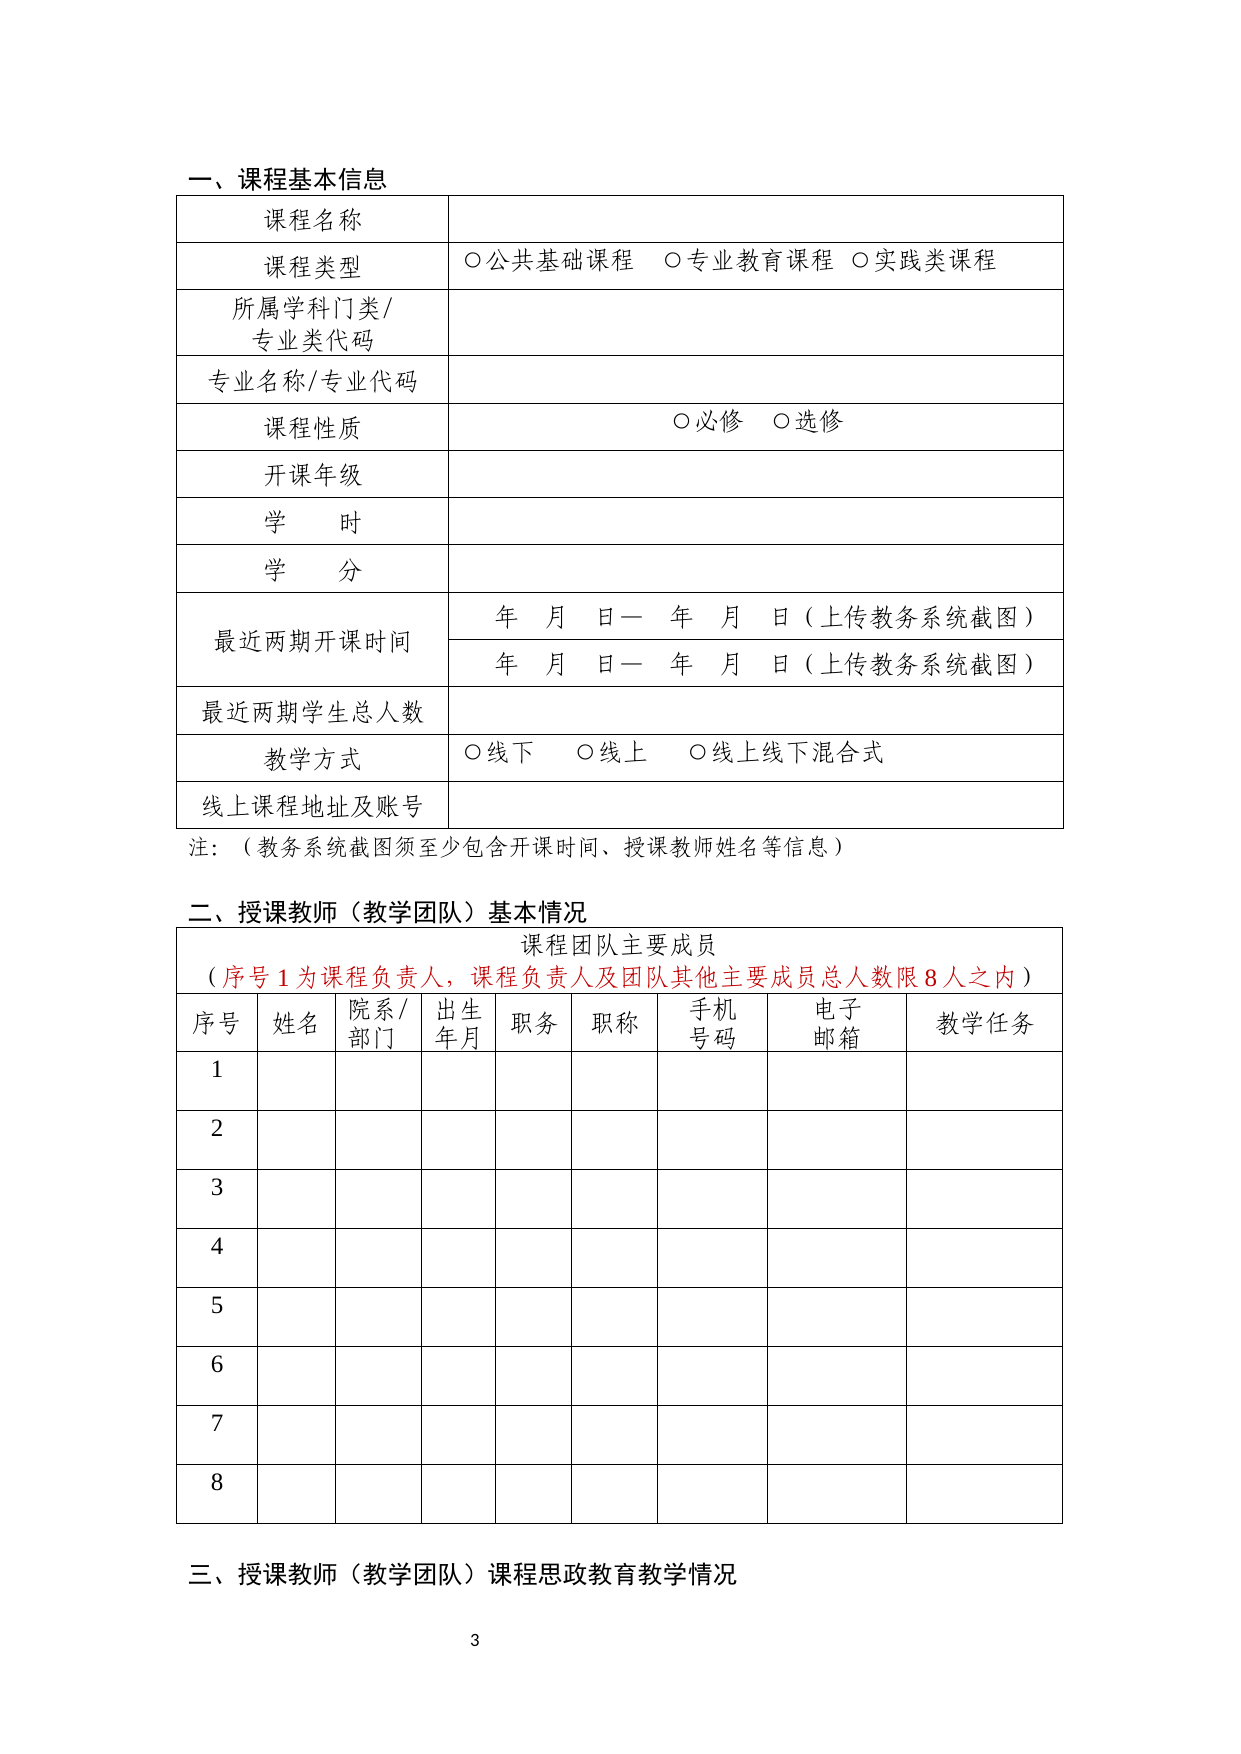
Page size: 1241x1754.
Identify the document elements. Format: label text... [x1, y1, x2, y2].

table_cell [449, 782, 1063, 828]
table_cell 8 [177, 1465, 257, 1523]
table_cell 电子 邮箱 [768, 994, 906, 1051]
table_cell [422, 1170, 495, 1228]
table_cell [336, 1406, 421, 1464]
table_cell [336, 1111, 421, 1169]
table_cell 线上课程地址及账号 [177, 782, 448, 828]
table_cell 序号 [177, 994, 257, 1051]
table_cell 最近两期开课时间 [177, 593, 448, 686]
table_cell 开课年级 [177, 451, 448, 497]
table_cell [907, 1170, 1062, 1228]
table_cell 手机 号码 [658, 994, 767, 1051]
table_cell [658, 1170, 767, 1228]
table_cell [258, 1288, 335, 1346]
table_cell 6 [177, 1347, 257, 1405]
table_cell [907, 1229, 1062, 1287]
table_cell [572, 1465, 657, 1523]
table_cell 5 [177, 1288, 257, 1346]
table_cell 职称 [572, 994, 657, 1051]
table_header 课程团队主要成员 （序号1为课程负责人，课程负责人及团队其他主要成员总人数限8人之内） [177, 928, 1062, 993]
table_cell [658, 1347, 767, 1405]
table_cell 年 月 日— 年 月 日（上传教务系统截图） [449, 593, 1063, 639]
table_cell [496, 1111, 571, 1169]
table_cell [449, 356, 1063, 402]
table_cell [422, 1052, 495, 1110]
table_cell [258, 1052, 335, 1110]
table_cell ○公共基础课程 ○专业教育课程 ○实践类课程 [449, 243, 1063, 289]
table_cell 院系/ 部门 [336, 994, 421, 1051]
table_cell [496, 1406, 571, 1464]
table_cell 教学方式 [177, 735, 448, 781]
table_cell 学 时 [177, 498, 448, 544]
table_cell 课程类型 [177, 243, 448, 289]
table_cell [572, 1288, 657, 1346]
table_cell [658, 1406, 767, 1464]
table_cell [449, 498, 1063, 544]
table_cell [496, 1465, 571, 1523]
list 三、授课教师（教学团队）课程思政教育教学情况 [187, 1557, 1053, 1589]
table_cell [258, 1170, 335, 1228]
table_cell [422, 1229, 495, 1287]
table_cell [907, 1465, 1062, 1523]
table_cell [768, 1170, 906, 1228]
table_cell 年 月 日— 年 月 日（上传教务系统截图） [449, 640, 1063, 686]
table_cell [658, 1288, 767, 1346]
table_header 课程名称 [177, 196, 448, 242]
table_cell [768, 1347, 906, 1405]
table_cell [572, 1111, 657, 1169]
table_cell [496, 1229, 571, 1287]
table_cell [572, 1229, 657, 1287]
table_cell 专业名称/专业代码 [177, 356, 448, 402]
table_cell [449, 290, 1063, 355]
table_cell 最近两期学生总人数 [177, 687, 448, 733]
table_cell [336, 1229, 421, 1287]
table_cell [449, 687, 1063, 733]
table_cell [422, 1111, 495, 1169]
table_cell 1 [177, 1052, 257, 1110]
table_cell [572, 1347, 657, 1405]
table_cell [336, 1170, 421, 1228]
table_cell 出生 年月 [422, 994, 495, 1051]
table_cell [572, 1052, 657, 1110]
table_cell [258, 1347, 335, 1405]
table_cell 教学任务 [907, 994, 1062, 1051]
table_cell 职务 [496, 994, 571, 1051]
table_cell 姓名 [258, 994, 335, 1051]
table_cell 2 [177, 1111, 257, 1169]
table_cell [768, 1406, 906, 1464]
table_cell [496, 1052, 571, 1110]
table_cell ○必修 ○选修 [449, 404, 1063, 450]
table_cell 所属学科门类/ 专业类代码 [177, 290, 448, 355]
table_cell [658, 1052, 767, 1110]
table_cell [658, 1111, 767, 1169]
table_cell [768, 1229, 906, 1287]
table_cell [768, 1465, 906, 1523]
list 一、课程基本信息 [187, 162, 1053, 194]
table_cell [496, 1347, 571, 1405]
table_cell [449, 451, 1063, 497]
text 注：（教务系统截图须至少包含开课时间、授课教师姓名等信息） [187, 829, 1053, 862]
table_cell 4 [177, 1229, 257, 1287]
table_cell [496, 1288, 571, 1346]
table_cell 课程性质 [177, 404, 448, 450]
list 二、授课教师（教学团队）基本情况 [187, 894, 1053, 927]
table_cell [907, 1052, 1062, 1110]
table_cell ○线下 ○线上 ○线上线下混合式 [449, 735, 1063, 781]
table_cell [768, 1288, 906, 1346]
table_cell [258, 1465, 335, 1523]
table_cell [572, 1170, 657, 1228]
table_cell [907, 1406, 1062, 1464]
table_cell [768, 1111, 906, 1169]
table_cell [336, 1347, 421, 1405]
table_cell [422, 1465, 495, 1523]
table_cell [258, 1111, 335, 1169]
table_cell 学 分 [177, 545, 448, 592]
table_cell 7 [177, 1406, 257, 1464]
table_cell [658, 1465, 767, 1523]
table_cell [907, 1347, 1062, 1405]
table_cell [907, 1288, 1062, 1346]
table_cell [336, 1052, 421, 1110]
table_cell [336, 1288, 421, 1346]
table_cell [336, 1465, 421, 1523]
table_cell [422, 1347, 495, 1405]
table_cell [572, 1406, 657, 1464]
table_cell [422, 1288, 495, 1346]
table_header [449, 196, 1063, 242]
table_cell [422, 1406, 495, 1464]
table_cell [658, 1229, 767, 1287]
table_cell [449, 545, 1063, 592]
table_cell [768, 1052, 906, 1110]
table_cell [258, 1406, 335, 1464]
table_cell [496, 1170, 571, 1228]
table_cell [258, 1229, 335, 1287]
table_cell 3 [177, 1170, 257, 1228]
table_cell [907, 1111, 1062, 1169]
